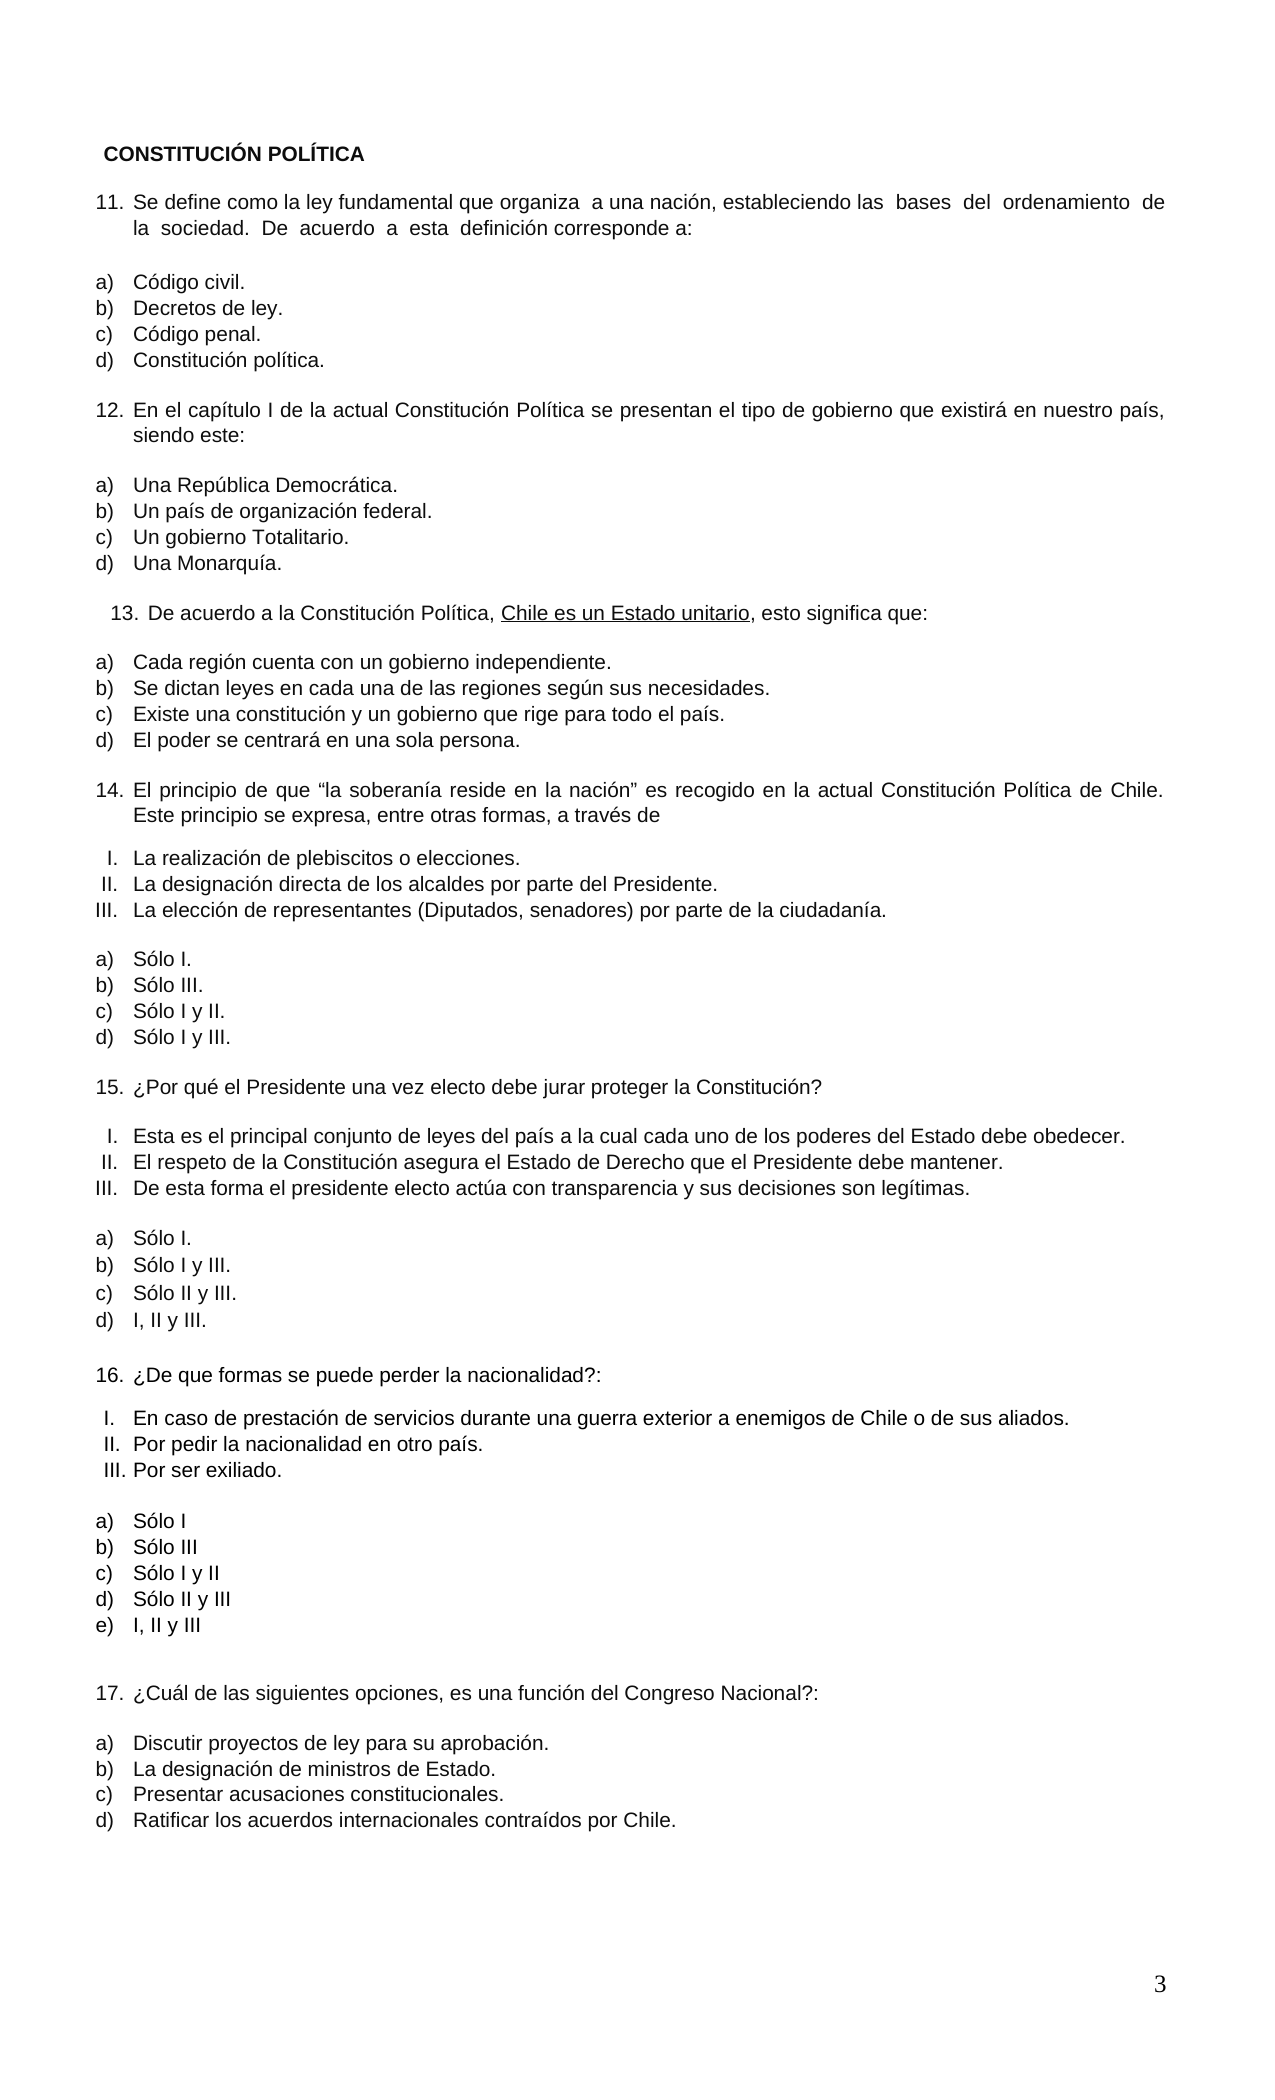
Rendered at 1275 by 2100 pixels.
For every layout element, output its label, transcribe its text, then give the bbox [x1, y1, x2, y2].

list Código civil. [95, 270, 1166, 294]
list Cada región cuenta con un gobierno independiente. [95, 650, 1166, 674]
list Sólo I y II. [95, 999, 1166, 1023]
list ¿Cuál de las siguientes opciones, es una función del Congreso Nacional?: [95, 1681, 1166, 1705]
list Un país de organización federal. [95, 499, 1166, 523]
list Por ser exiliado. [103, 1457, 1166, 1481]
list Sólo I [95, 1509, 1166, 1533]
list Código penal. [95, 322, 1166, 346]
list Por pedir la nacionalidad en otro país. [103, 1432, 1166, 1456]
list Constitución política. [95, 348, 1166, 372]
list Decretos de ley. [95, 296, 1166, 320]
list Sólo II y III [95, 1587, 1166, 1611]
list ¿Por qué el Presidente una vez electo debe jurar proteger la Constitución? [95, 1074, 1166, 1098]
list Esta es el principal conjunto de leyes del país a la cual cada uno de los poderes del Estado debe obedecer. [118, 1124, 1166, 1148]
list Sólo I. [95, 947, 1166, 971]
list Sólo I y III. [95, 1253, 1172, 1277]
list El poder se centrará en una sola persona. [95, 728, 1166, 752]
list En caso de prestación de servicios durante una guerra exterior a enemigos de Chile o de sus aliados. [103, 1406, 1166, 1430]
list Sólo II y III. [95, 1281, 1172, 1305]
list ¿De que formas se puede perder la nacionalidad?: [95, 1363, 1166, 1387]
list Sólo III. [95, 973, 1166, 997]
list Una Monarquía. [95, 551, 1166, 574]
list Presentar acusaciones constitucionales. [95, 1782, 1166, 1806]
list En el capítulo I de la actual Constitución Política se presentan el tipo de gobierno que existirá en nuestro país, siendo este: [95, 397, 1166, 447]
list Sólo I. [95, 1226, 1172, 1250]
list De esta forma el presidente electo actúa con transparencia y sus decisiones son legítimas. [118, 1176, 1166, 1200]
list Se define como la ley fundamental que organiza a una nación, estableciendo las bases del ordenamiento de la sociedad. De acuerdo a esta definición corresponde a: [95, 190, 1166, 239]
list La designación de ministros de Estado. [95, 1756, 1166, 1780]
list El respeto de la Constitución asegura el Estado de Derecho que el Presidente debe mantener. [118, 1150, 1166, 1174]
list Discutir proyectos de ley para su aprobación. [95, 1731, 1166, 1754]
list Se dictan leyes en cada una de las regiones según sus necesidades. [95, 676, 1166, 700]
list I, II y III. [95, 1308, 1172, 1332]
list Una República Democrática. [95, 473, 1166, 497]
list Sólo I y III. [95, 1025, 1166, 1049]
list Sólo I y II [95, 1561, 1166, 1585]
list Sólo III [95, 1535, 1166, 1559]
list El principio de que “la soberanía reside en la nación” es recogido en la actual Constitución Política de Chile. Este principio se expresa, entre otras formas, a través de [95, 777, 1166, 827]
list Ratificar los acuerdos internacionales contraídos por Chile. [95, 1808, 1166, 1832]
list De acuerdo a la Constitución Política, Chile es un Estado unitario, esto significa que: [110, 600, 1166, 624]
list La designación directa de los alcaldes por parte del Presidente. [118, 872, 1166, 896]
list Un gobierno Totalitario. [95, 525, 1166, 549]
text CONSTITUCIÓN POLÍTICA [103, 142, 1166, 166]
list Existe una constitución y un gobierno que rige para todo el país. [95, 702, 1166, 726]
list La elección de representantes (Diputados, senadores) por parte de la ciudadanía. [118, 897, 1166, 921]
list I, II y III [95, 1612, 1166, 1636]
list La realización de plebiscitos o elecciones. [118, 846, 1166, 870]
